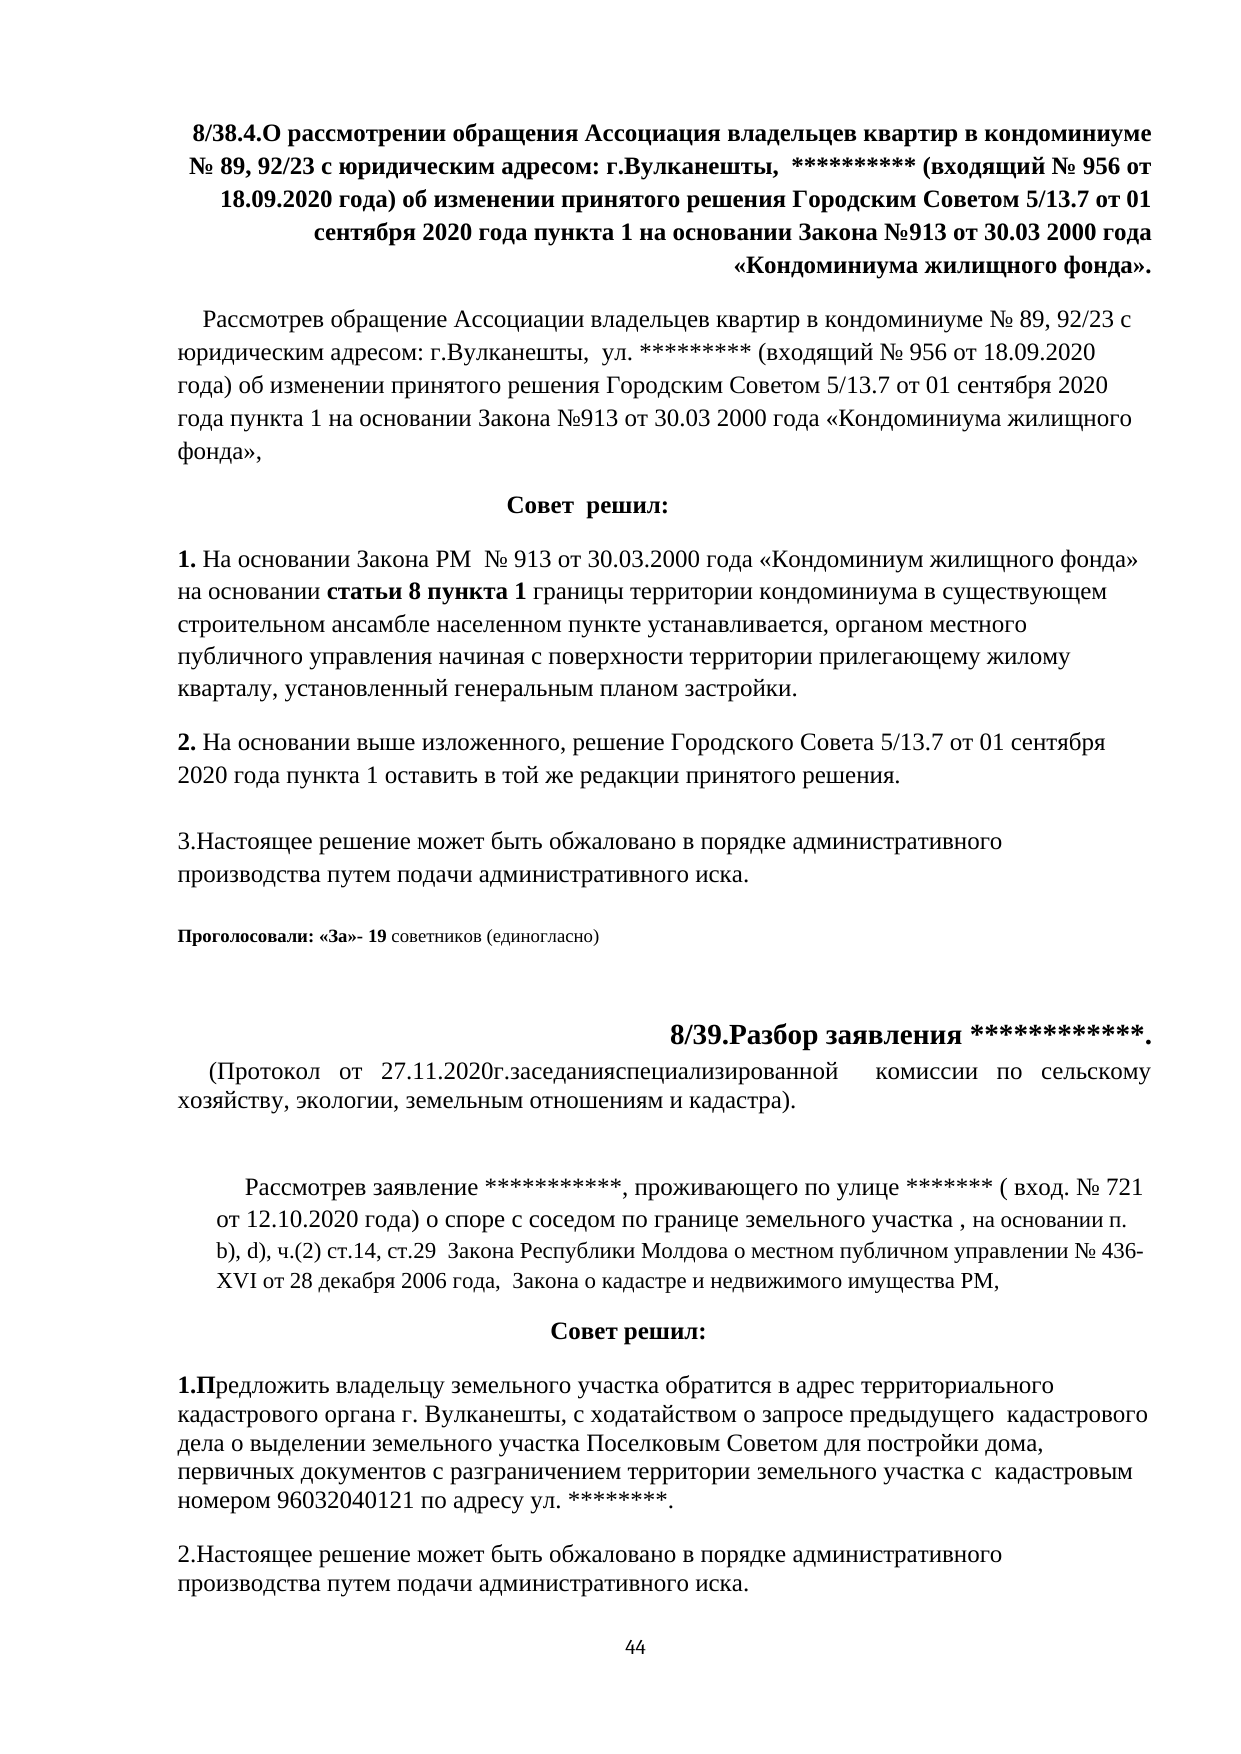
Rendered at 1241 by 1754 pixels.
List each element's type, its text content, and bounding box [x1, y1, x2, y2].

text 8/38.4.О рассмотрении обращения Ассоциация владельцев квартир в кондоминиуме № 89, 92/23 с юридическим адресом: г.Вулканешты, ********** (входящий № 956 от 18.09.2020 года) об изменении принятого решения Городским Советом 5/13.7 от 01 сентября 2020 года пункта 1 на основании Закона №913 от 30.03 2000 года «Кондоминиума жилищного фонда». [177, 118, 1152, 279]
text (Протокол от 27.11.2020г.заседанияспециализированной комиссии по сельскому хозяйству, экологии, земельным отношениям и кадастра). [177, 1056, 1152, 1113]
text Рассмотрев заявление ***********, проживающего по улице ******* ( вход. № 721 от 12.10.2020 года) о споре с соседом по границе земельного участка , на основании п. b), d), ч.(2) ст.14, ст.29 Закона Республики Молдова о местном публичном управлении № 436-XVI от 28 декабря 2006 года, Закона о кадастре и недвижимого имущества РМ, [216, 1172, 1152, 1294]
text 3.Настоящее решение может быть обжаловано в порядке административного производства путем подачи административного иска. [177, 826, 1152, 887]
text Проголосовали: «За»- 19 советников (единогласно) [177, 925, 1152, 946]
text Рассмотрев обращение Ассоциации владельцев квартир в кондоминиуме № 89, 92/23 с юридическим адресом: г.Вулканешты, ул. ********* (входящий № 956 от 18.09.2020 года) об изменении принятого решения Городским Советом 5/13.7 от 01 сентября 2020 года пункта 1 на основании Закона №913 от 30.03 2000 года «Кондоминиума жилищного фонда», [177, 304, 1152, 465]
text 2.Настоящее решение может быть обжаловано в порядке административного производства путем подачи административного иска. [177, 1539, 1152, 1596]
text Совет решил: [506, 490, 1152, 519]
text 1.Предложить владельцу земельного участка обратится в адрес территориального кадастрового органа г. Вулканешты, с ходатайством о запросе предыдущего кадастрового дела о выделении земельного участка Поселковым Советом для постройки дома, первичных документов с разграничением территории земельного участка с кадастровым номером 96032040121 по адресу ул. ********. [177, 1370, 1152, 1514]
text 8/39.Разбор заявления ************. [177, 1017, 1152, 1051]
text 2. На основании выше изложенного, решение Городского Совета 5/13.7 от 01 сентября 2020 года пункта 1 оставить в той же редакции принятого решения. [177, 727, 1152, 788]
text Совет решил: [500, 1316, 1152, 1345]
text 1. На основании Закона РМ № 913 от 30.03.2000 года «Кондоминиум жилищного фонда» на основании статьи 8 пункта 1 границы территории кондоминиума в существующем строительном ансамбле населенном пункте устанавливается, органом местного публичного управления начиная с поверхности территории прилегающему жилому кварталу, установленный генеральным планом застройки. [177, 544, 1152, 702]
